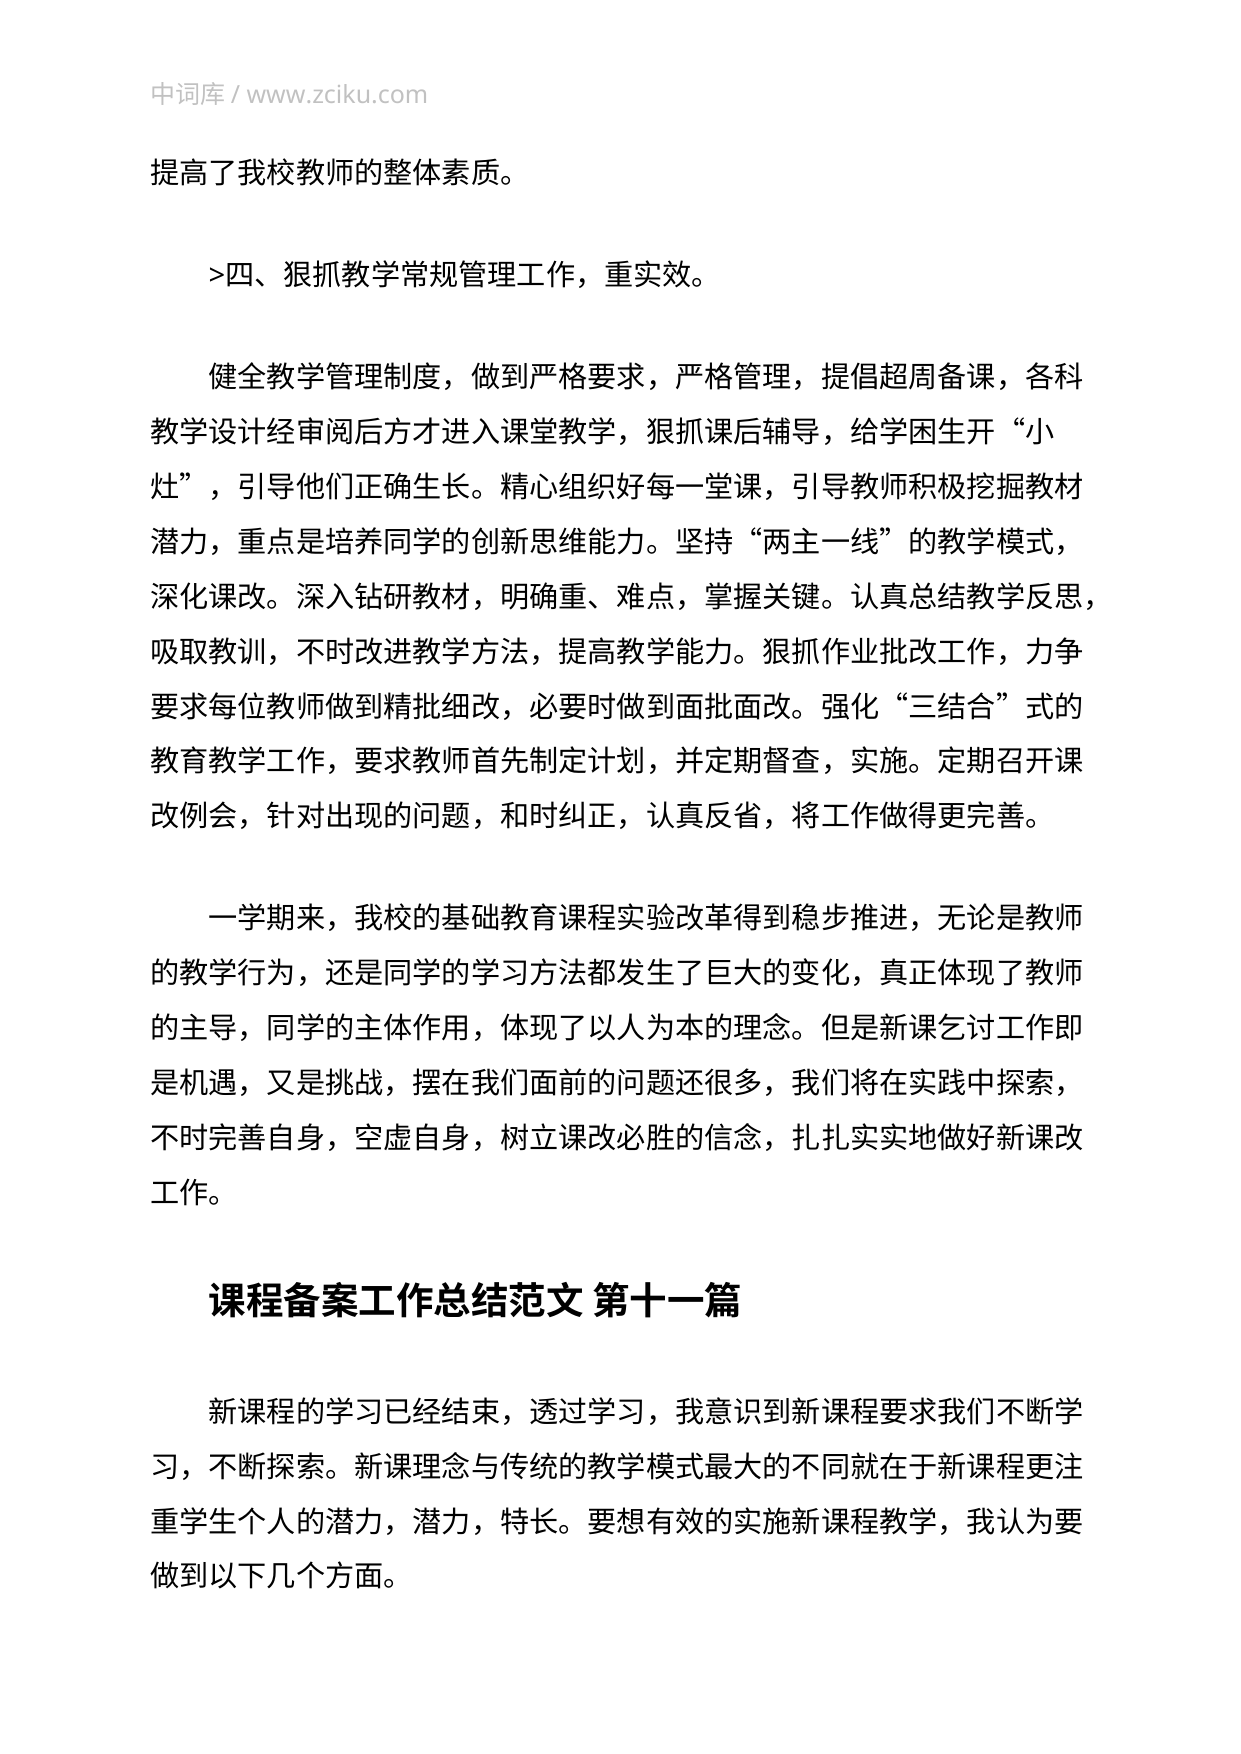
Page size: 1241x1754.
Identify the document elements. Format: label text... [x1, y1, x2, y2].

text >四、狠抓教学常规管理工作，重实效。 [150, 252, 1090, 294]
text 课程备案工作总结范文 第十一篇 [150, 1271, 1090, 1325]
text 健全教学管理制度，做到严格要求，严格管理，提倡超周备课，各科教学设计经审阅后方才进入课堂教学，狠抓课后辅导，给学困生开“小灶”，引导他们正确生长。精心组织好每一堂课，引导教师积极挖掘教材潜力，重点是培养同学的创新思维能力。坚持“两主一线”的教学模式，深化课改。深入钻研教材，明确重、难点，掌握关键。认真总结教学反思，吸取教训，不时改进教学方法，提高教学能力。狠抓作业批改工作，力争要求每位教师做到精批细改，必要时做到面批面改。强化“三结合”式的教育教学工作，要求教师首先制定计划，并定期督查，实施。定期召开课改例会，针对出现的问题，和时纠正，认真反省，将工作做得更完善。 [150, 354, 1090, 835]
text 新课程的学习已经结束，透过学习，我意识到新课程要求我们不断学习，不断探索。新课理念与传统的教学模式最大的不同就在于新课程更注重学生个人的潜力，潜力，特长。要想有效的实施新课程教学，我认为要做到以下几个方面。 [150, 1388, 1090, 1595]
text 一学期来，我校的基础教育课程实验改革得到稳步推进，无论是教师的教学行为，还是同学的学习方法都发生了巨大的变化，真正体现了教师的主导，同学的主体作用，体现了以人为本的理念。但是新课乞讨工作即是机遇，又是挑战，摆在我们面前的问题还很多，我们将在实践中探索，不时完善自身，空虚自身，树立课改必胜的信念，扎扎实实地做好新课改工作。 [150, 895, 1090, 1211]
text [150, 150, 1090, 192]
